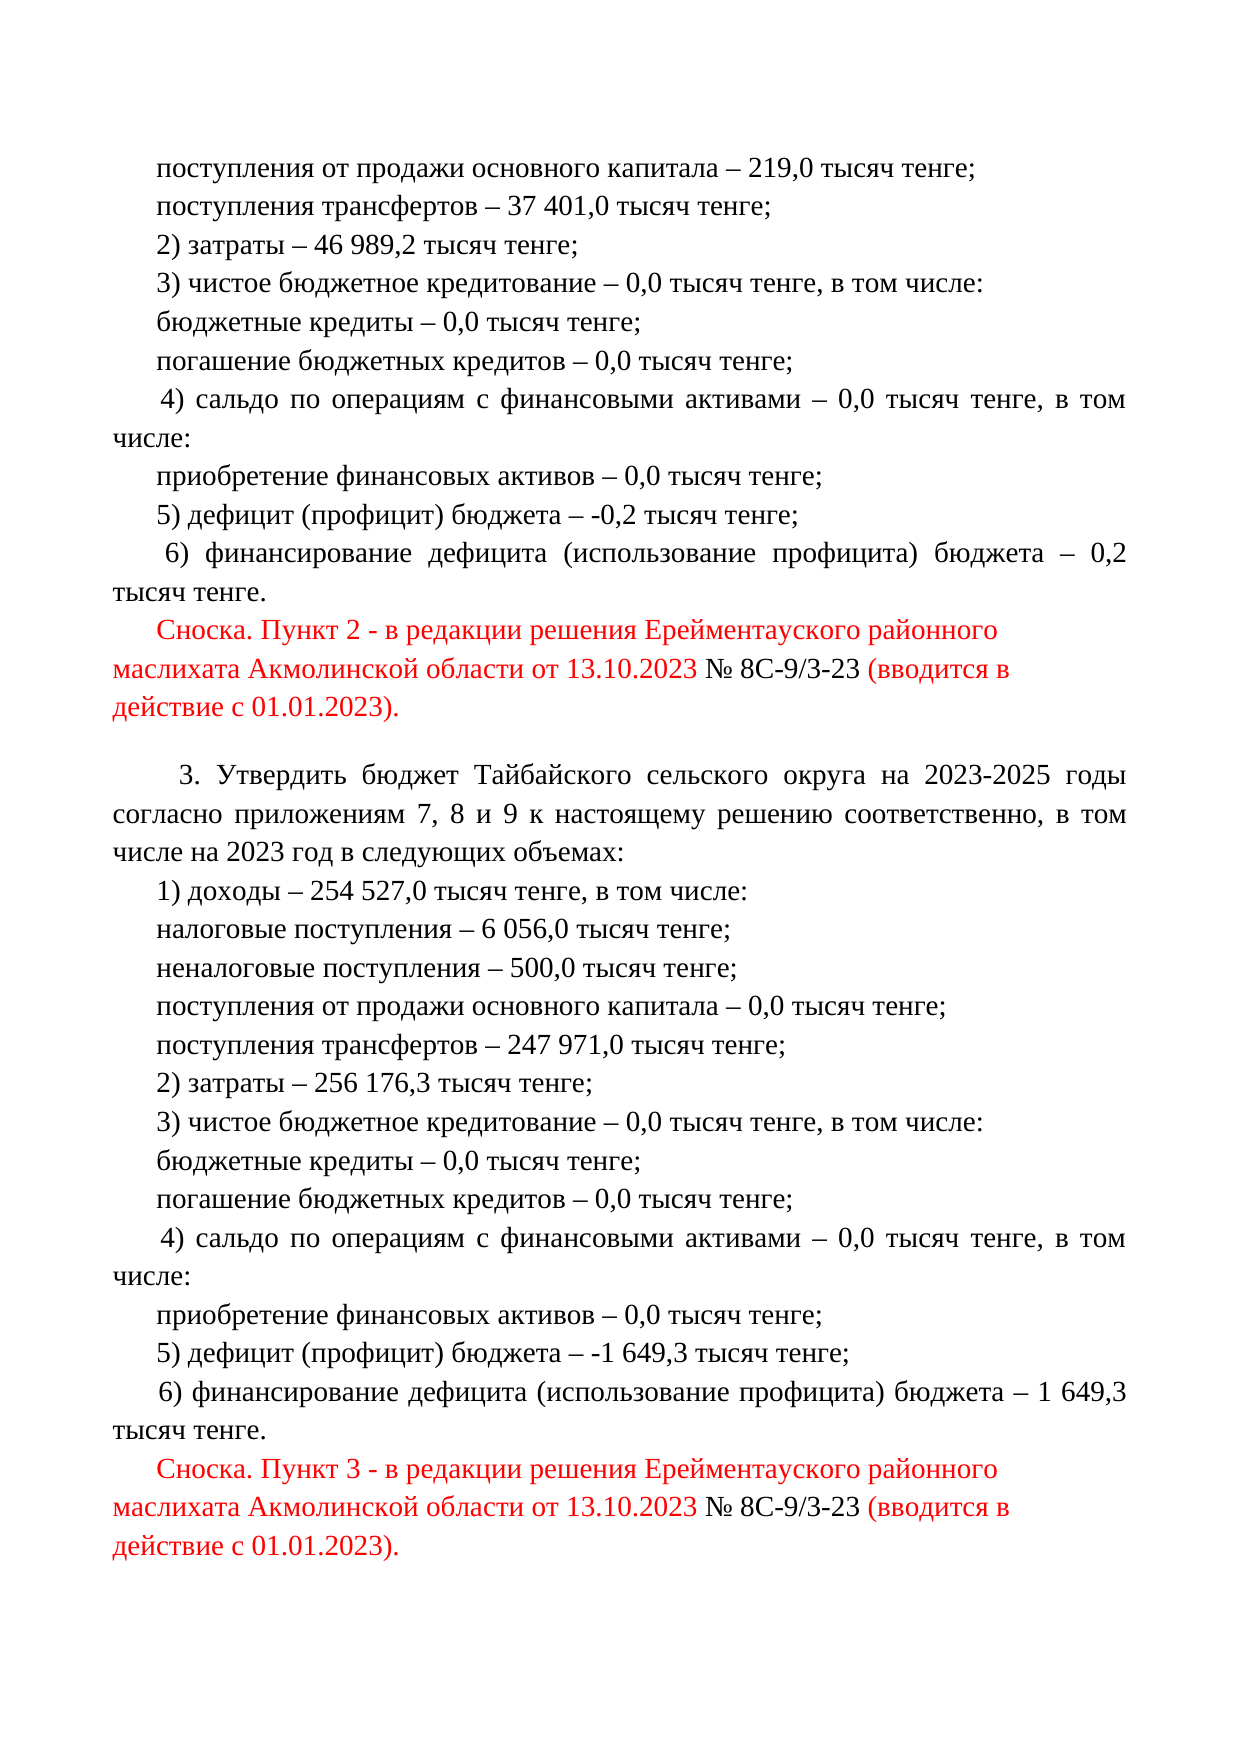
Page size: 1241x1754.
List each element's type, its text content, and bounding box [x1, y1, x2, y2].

text 4) сальдо по операциям с финансовыми активами – 0,0 тысяч тенге, в том числе: [112, 1220, 1128, 1292]
text Сноска. Пункт 2 - в редакции решения Ерейментауского районного маслихата Акмолинской области от 13.10.2023 № 8С-9/3-23 (вводится в действие с 01.01.2023). [112, 612, 1128, 753]
text Сноска. Пункт 3 - в редакции решения Ерейментауского районного маслихата Акмолинской области от 13.10.2023 № 8С-9/3-23 (вводится в действие с 01.01.2023). [112, 1451, 1128, 1592]
text погашение бюджетных кредитов – 0,0 тысяч тенге; [112, 343, 1128, 376]
text 2) затраты – 46 989,2 тысяч тенге; [112, 227, 1128, 261]
text 1) доходы – 254 527,0 тысяч тенге, в том числе: [112, 873, 1128, 906]
text приобретение финансовых активов – 0,0 тысяч тенге; [112, 458, 1128, 492]
text 3) чистое бюджетное кредитование – 0,0 тысяч тенге, в том числе: [112, 266, 1128, 299]
text 4) сальдо по операциям с финансовыми активами – 0,0 тысяч тенге, в том числе: [112, 381, 1128, 453]
text 3. Утвердить бюджет Тайбайского сельского округа на 2023-2025 годы согласно приложениям 7, 8 и 9 к настоящему решению соответственно, в том числе на 2023 год в следующих объемах: [112, 757, 1128, 868]
text 5) дефицит (профицит) бюджета – -0,2 тысяч тенге; [112, 497, 1128, 530]
text поступления трансфертов – 247 971,0 тысяч тенге; [112, 1027, 1128, 1061]
text бюджетные кредиты – 0,0 тысяч тенге; [112, 1143, 1128, 1176]
text поступления от продажи основного капитала – 219,0 тысяч тенге; [112, 150, 1128, 183]
text неналоговые поступления – 500,0 тысяч тенге; [112, 950, 1128, 983]
text погашение бюджетных кредитов – 0,0 тысяч тенге; [112, 1181, 1128, 1215]
text 6) финансирование дефицита (использование профицита) бюджета – 0,2 тысяч тенге. [112, 535, 1128, 607]
text 3) чистое бюджетное кредитование – 0,0 тысяч тенге, в том числе: [112, 1104, 1128, 1138]
text поступления от продажи основного капитала – 0,0 тысяч тенге; [112, 988, 1128, 1022]
text бюджетные кредиты – 0,0 тысяч тенге; [112, 304, 1128, 338]
text 6) финансирование дефицита (использование профицита) бюджета – 1 649,3 тысяч тенге. [112, 1374, 1128, 1446]
text приобретение финансовых активов – 0,0 тысяч тенге; [112, 1297, 1128, 1330]
text 2) затраты – 256 176,3 тысяч тенге; [112, 1066, 1128, 1099]
text 5) дефицит (профицит) бюджета – -1 649,3 тысяч тенге; [112, 1335, 1128, 1369]
text поступления трансфертов – 37 401,0 тысяч тенге; [112, 188, 1128, 222]
text налоговые поступления – 6 056,0 тысяч тенге; [112, 911, 1128, 945]
